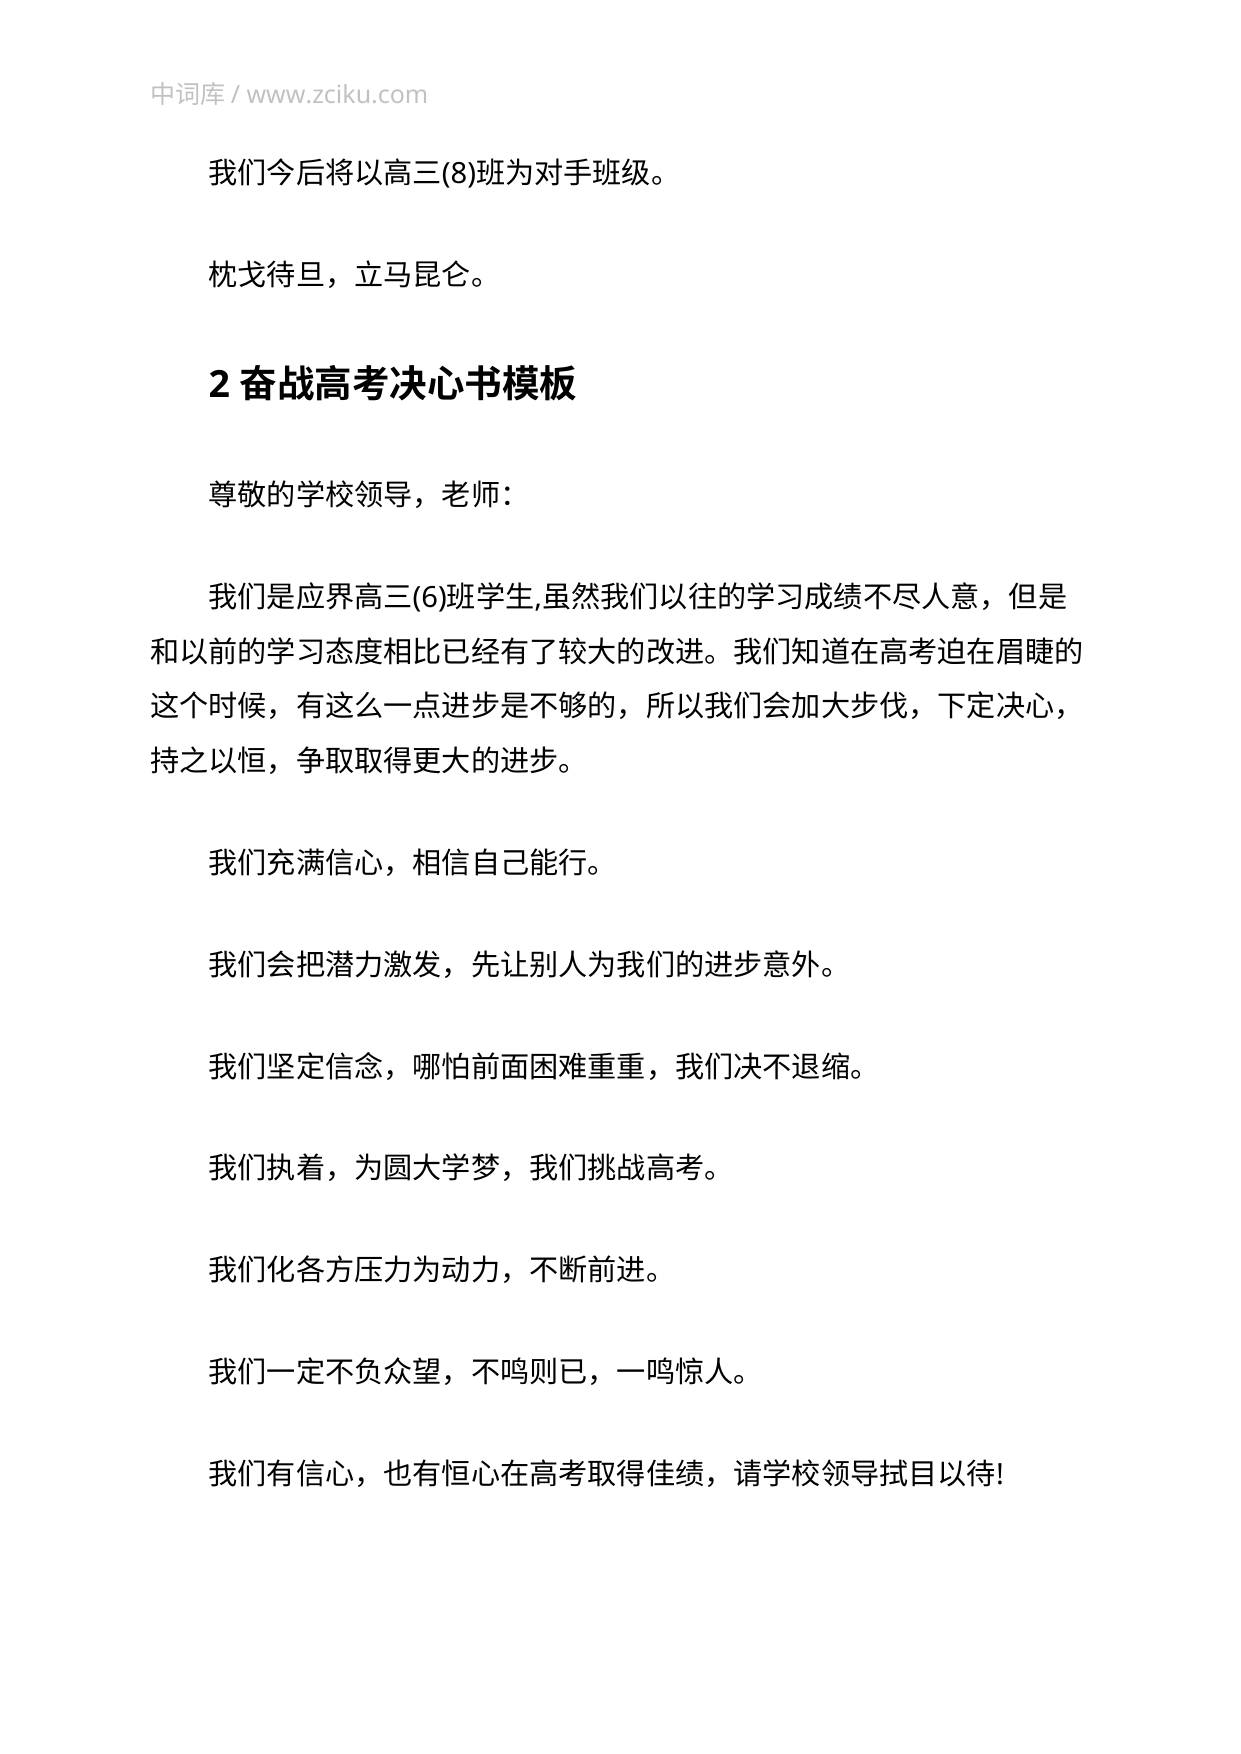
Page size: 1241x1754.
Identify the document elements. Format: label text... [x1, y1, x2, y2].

text 2 奋战高考决心书模板 [150, 354, 1090, 408]
text 我们化各方压力为动力，不断前进。 [150, 1247, 1090, 1289]
text 我们一定不负众望，不鸣则已，一鸣惊人。 [150, 1348, 1090, 1391]
text 我们有信心，也有恒心在高考取得佳绩，请学校领导拭目以待! [150, 1450, 1090, 1493]
text 我们会把潜力激发，先让别人为我们的进步意外。 [150, 941, 1090, 984]
text 我们今后将以高三(8)班为对手班级。 [150, 150, 1090, 192]
text 我们是应界高三(6)班学生,虽然我们以往的学习成绩不尽人意，但是和以前的学习态度相比已经有了较大的改进。我们知道在高考迫在眉睫的这个时候，有这么一点进步是不够的，所以我们会加大步伐，下定决心，持之以恒，争取取得更大的进步。 [150, 573, 1090, 780]
text 枕戈待旦，立马昆仑。 [150, 252, 1090, 294]
text 我们充满信心，相信自己能行。 [150, 840, 1090, 882]
text 我们坚定信念，哪怕前面困难重重，我们决不退缩。 [150, 1043, 1090, 1086]
text 尊敬的学校领导，老师： [150, 471, 1090, 514]
text 我们执着，为圆大学梦，我们挑战高考。 [150, 1145, 1090, 1187]
